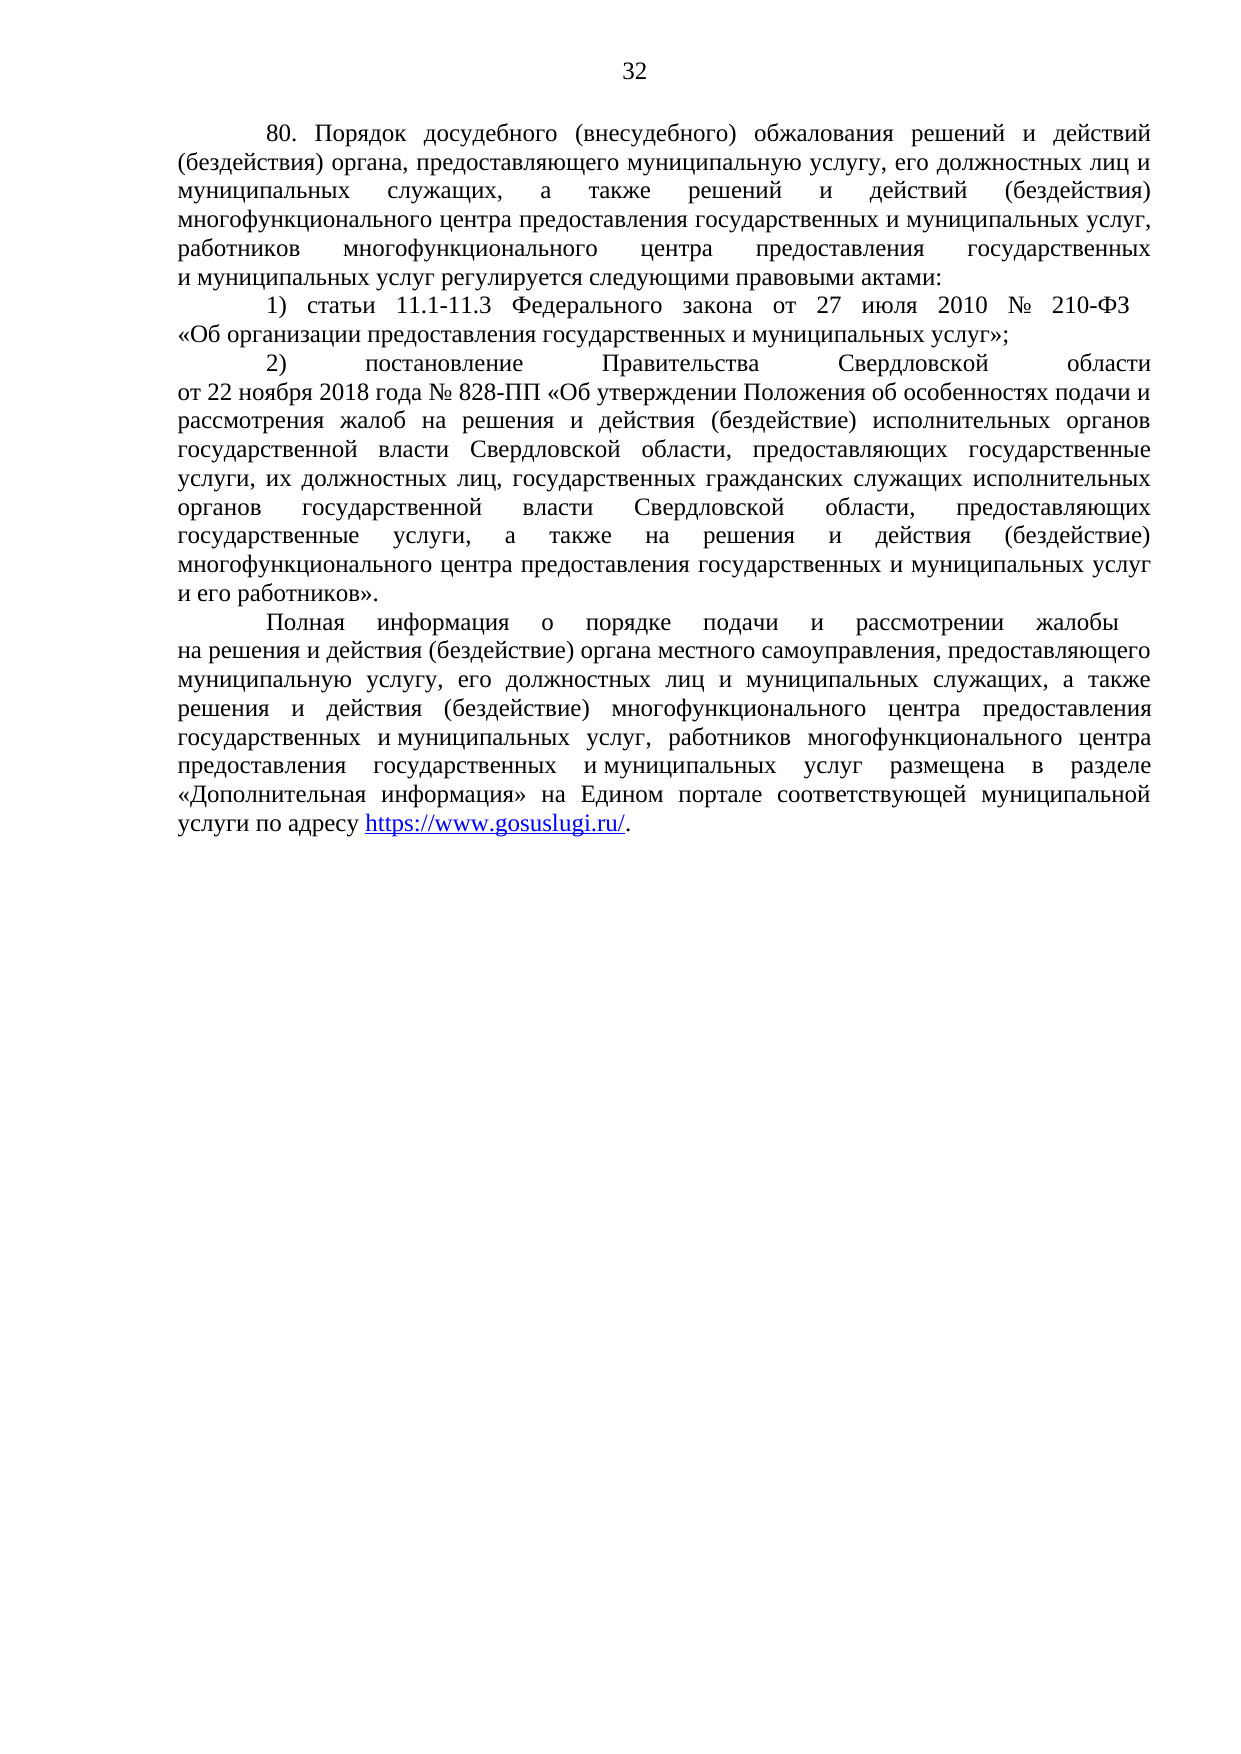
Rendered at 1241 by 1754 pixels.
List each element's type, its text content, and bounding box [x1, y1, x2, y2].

text 2) постановление Правительства Свердловской области от 22 ноября 2018 года № 828-ПП «Об утверждении Положения об особенностях подачи и рассмотрения жалоб на решения и действия (бездействие) исполнительных органов государственной власти Свердловской области, предоставляющих государственные услуги, их должностных лиц, государственных гражданских служащих исполнительных органов государственной власти Свердловской области, предоставляющих государственные услуги, а также на решения и действия (бездействие) многофункционального центра предоставления государственных и муниципальных услуг и его работников». [177, 348, 1152, 607]
text Полная информация о порядке подачи и рассмотрении жалобы на решения и действия (бездействие) органа местного самоуправления, предоставляющего муниципальную услугу, его должностных лиц и муниципальных служащих, а также решения и действия (бездействие) многофункционального центра предоставления государственных и муниципальных услуг, работников многофункционального центра предоставления государственных и муниципальных услуг размещена в разделе «Дополнительная информация» на Едином портале соответствующей муниципальной услуги по адресу https://www.gosuslugi.ru/. [177, 607, 1152, 837]
text 80. Порядок досудебного (внесудебного) обжалования решений и действий (бездействия) органа, предоставляющего муниципальную услугу, его должностных лиц и муниципальных служащих, а также решений и действий (бездействия) многофункционального центра предоставления государственных и муниципальных услуг, работников многофункционального центра предоставления государственных и муниципальных услуг регулируется следующими правовыми актами: [177, 118, 1152, 291]
text 1) статьи 11.1-11.3 Федерального закона от 27 июля 2010 № 210-ФЗ «Об организации предоставления государственных и муниципальных услуг»; [177, 291, 1152, 348]
